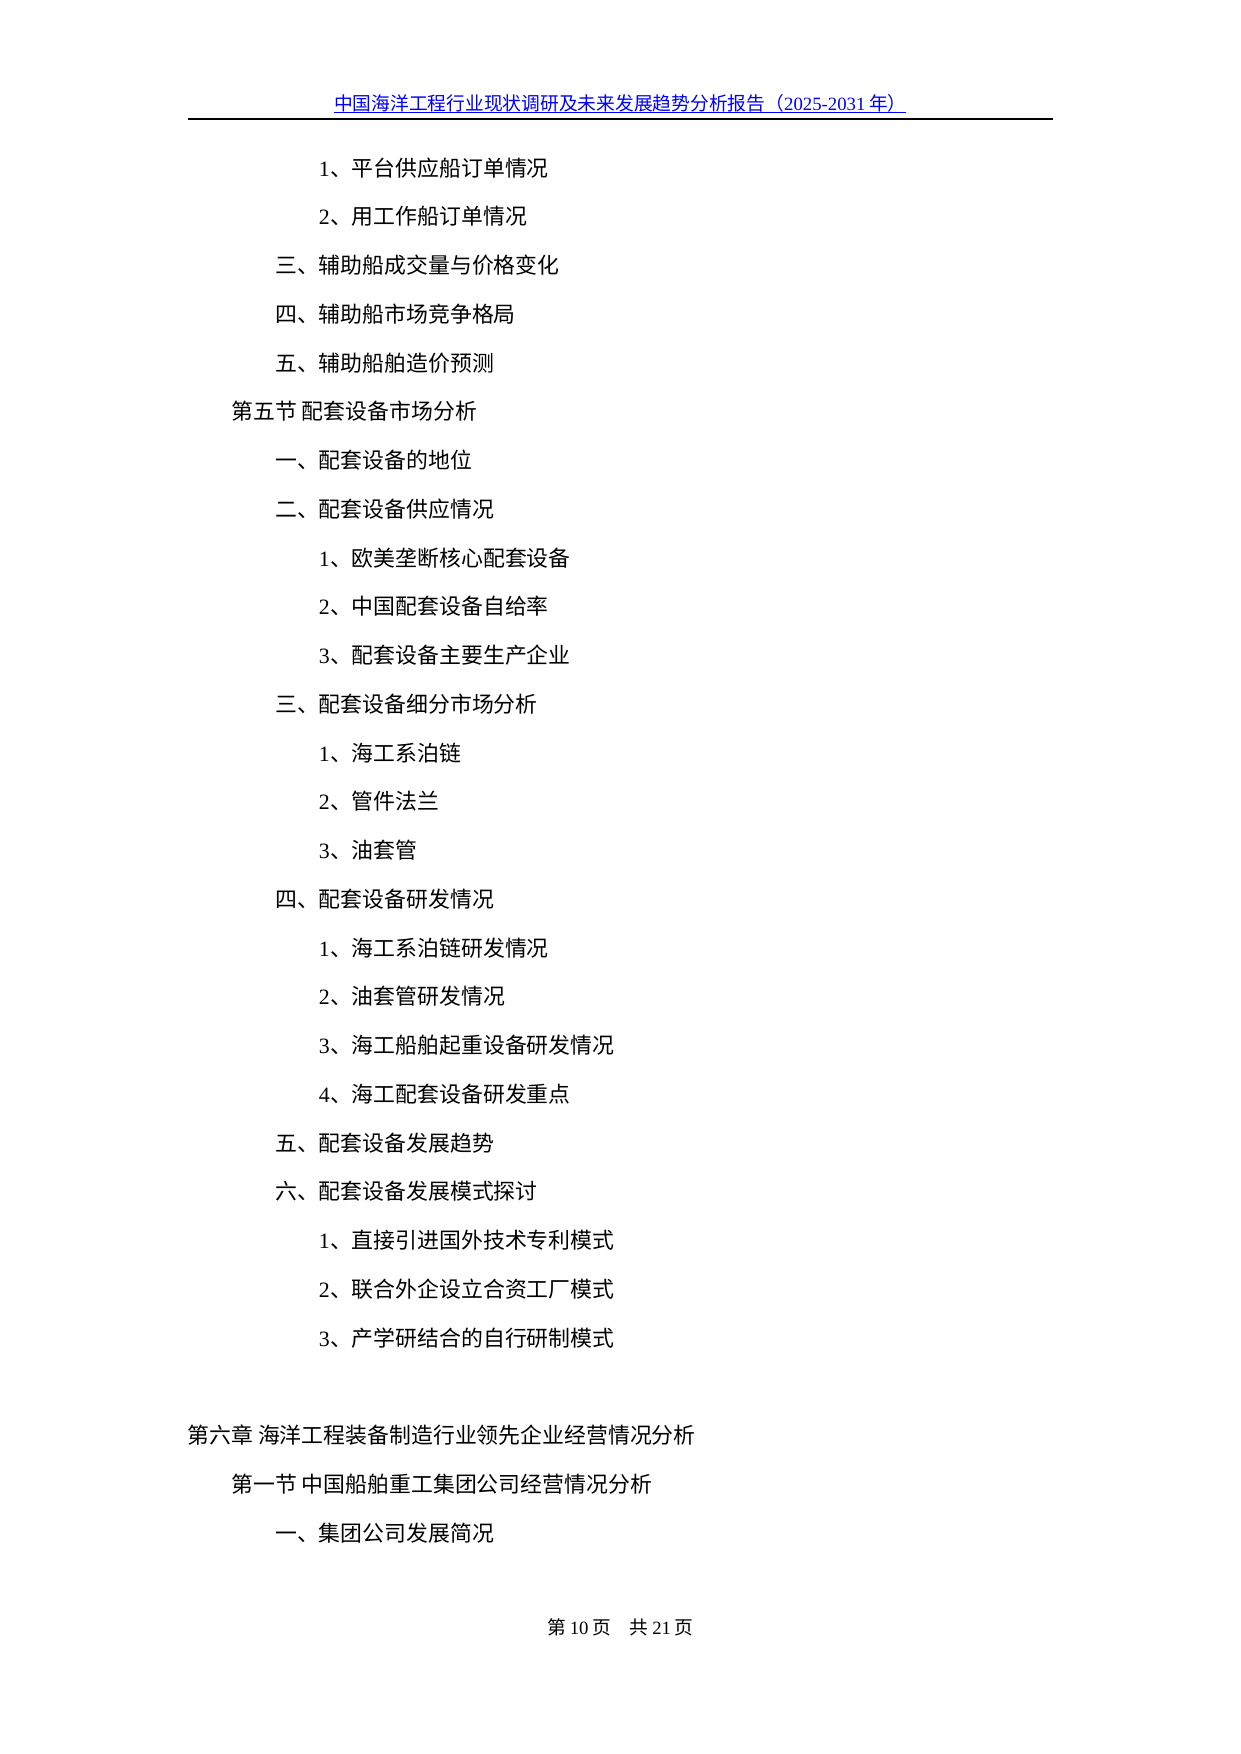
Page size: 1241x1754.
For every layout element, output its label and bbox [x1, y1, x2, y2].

text [187, 150, 1053, 1548]
